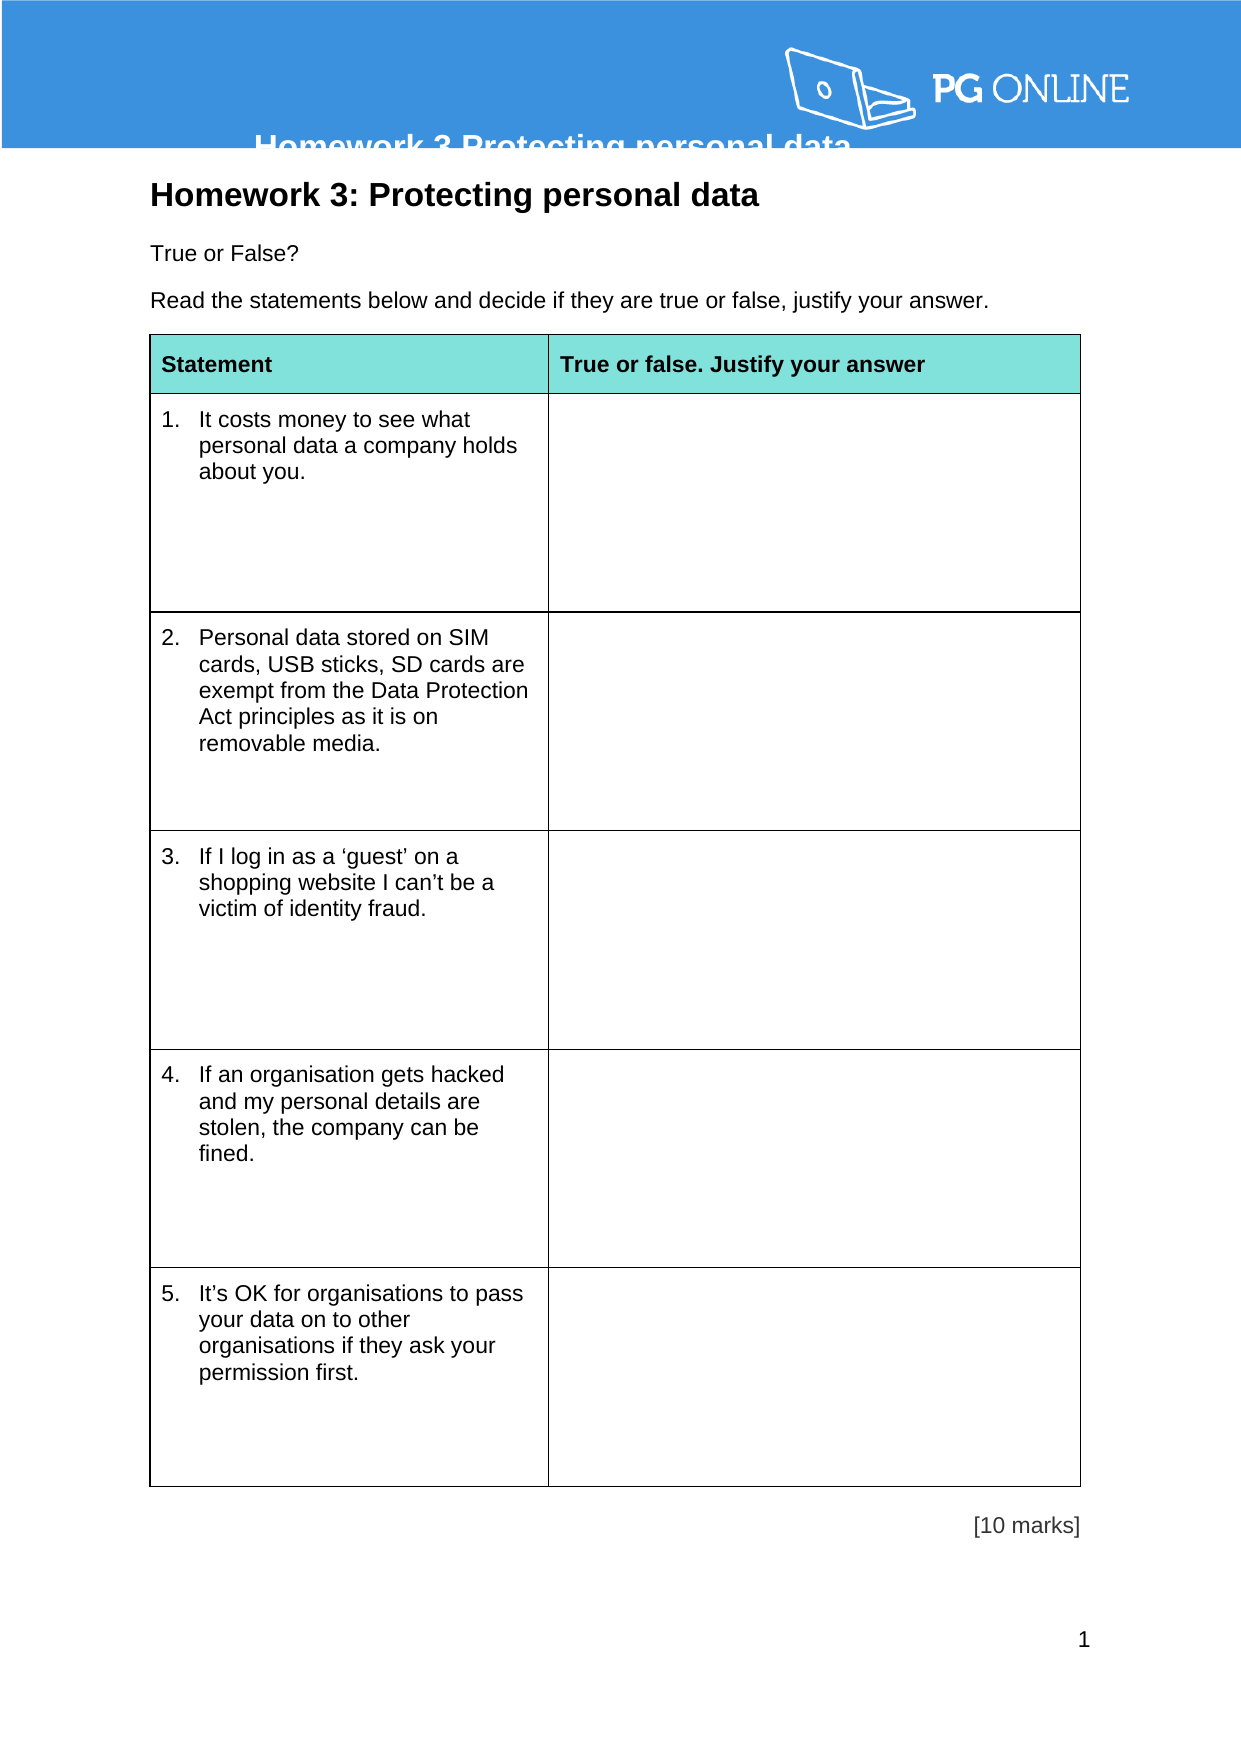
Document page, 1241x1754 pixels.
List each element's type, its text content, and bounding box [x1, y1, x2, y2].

table_cell If I log in as a ‘guest’ on a shopping website I can’t be a victim of identity fraud. [151, 831, 548, 1048]
subtitle True or False? [150, 240, 1090, 266]
table_header True or false. Justify your answer [549, 335, 1080, 393]
table_header Statement [151, 335, 548, 393]
table_cell It costs money to see what personal data a company holds about you. [151, 394, 548, 611]
table_cell [549, 613, 1080, 830]
subtitle [10 marks] [187, 1512, 1090, 1538]
table_cell [549, 394, 1080, 611]
table_cell It’s OK for organisations to pass your data on to other organisations if they ask your permission first. [151, 1268, 548, 1486]
table_cell Personal data stored on SIM cards, USB sticks, SD cards are exempt from the Data Protection Act principles as it is on removable media. [151, 613, 548, 830]
subtitle Homework 3: Protecting personal data [150, 175, 1090, 213]
table_cell [549, 1268, 1080, 1486]
table_cell [549, 1050, 1080, 1267]
subtitle Read the statements below and decide if they are true or false, justify your answer. [150, 287, 1090, 313]
table_cell If an organisation gets hacked and my personal details are stolen, the company can be fined. [151, 1050, 548, 1267]
table_cell [549, 831, 1080, 1048]
picture [785, 47, 1129, 130]
